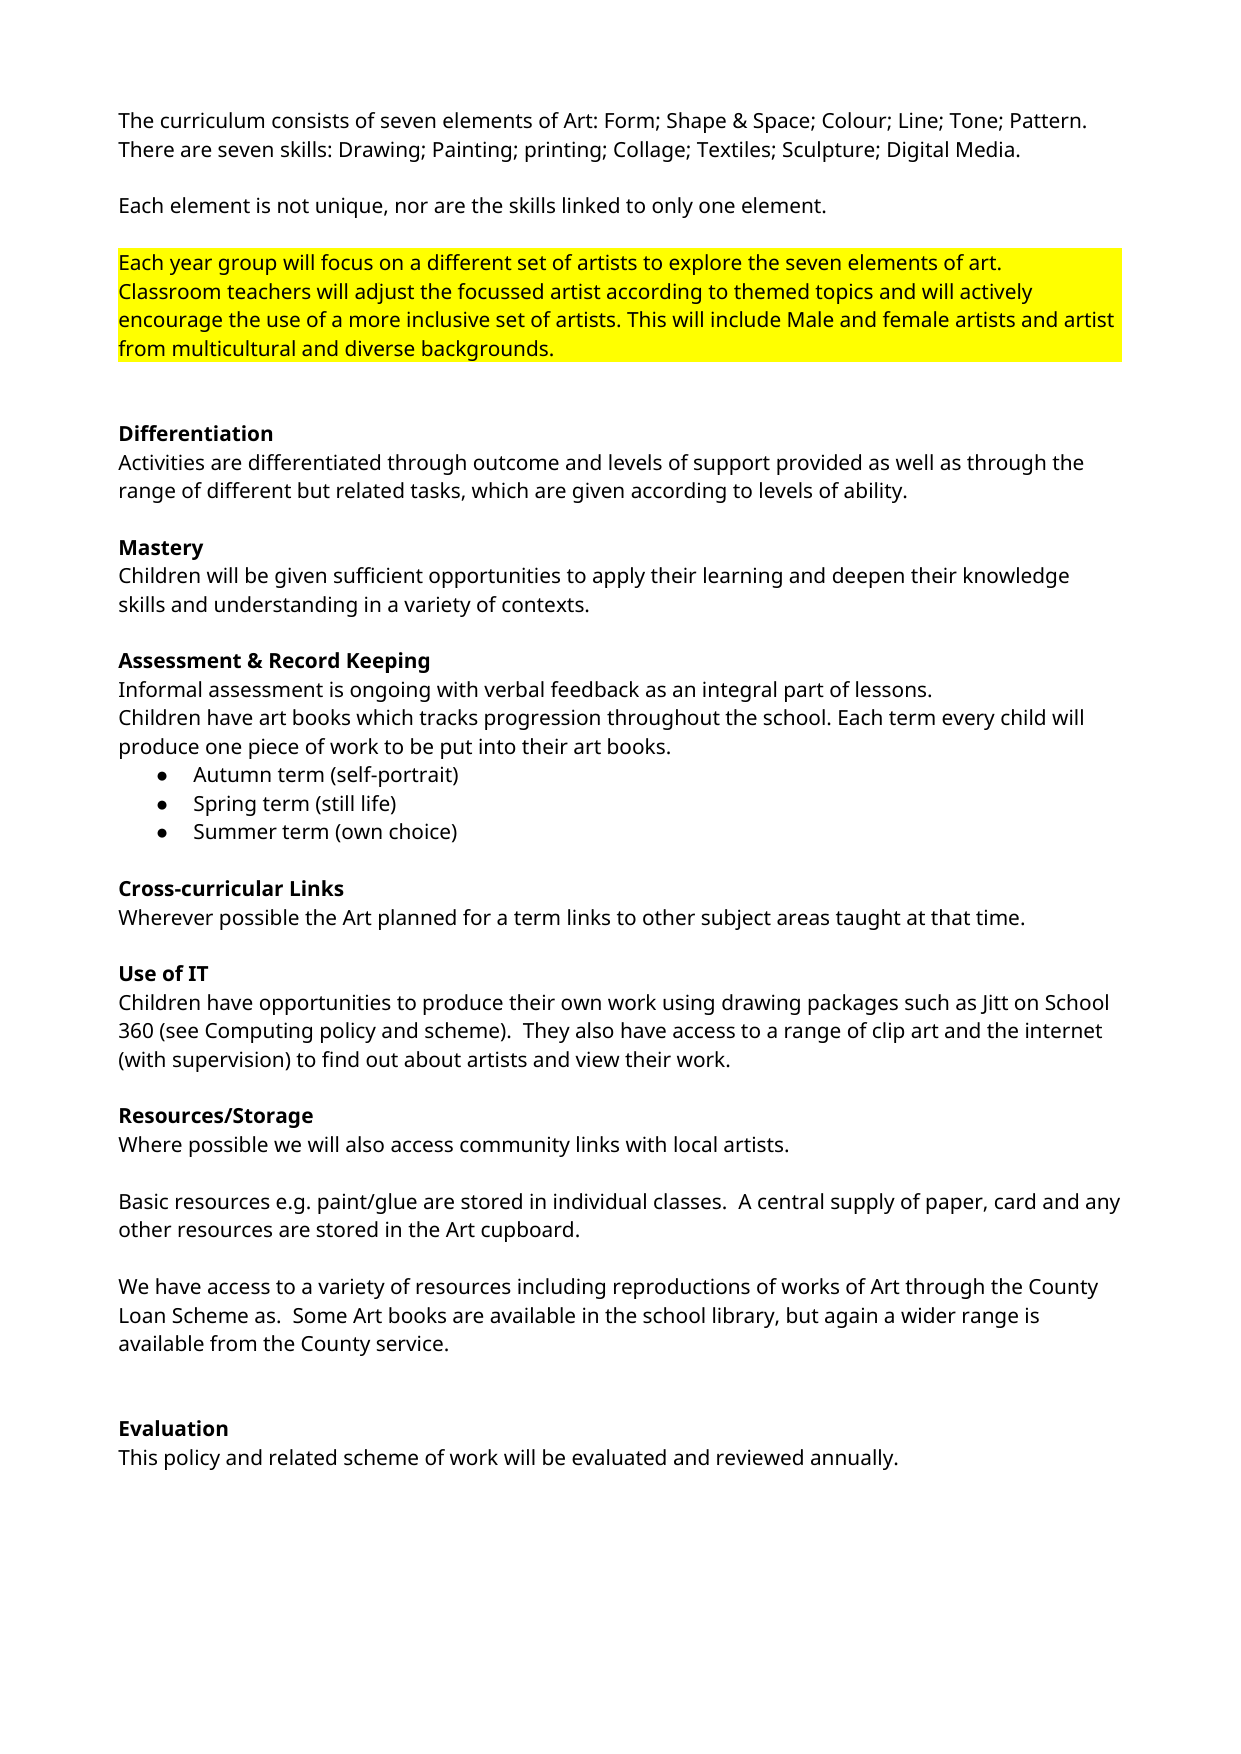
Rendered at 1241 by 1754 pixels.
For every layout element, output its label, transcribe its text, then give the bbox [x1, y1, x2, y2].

text Activities are differentiated through outcome and levels of support provided as well as through the range of different but related tasks, which are given according to levels of ability. [118, 448, 1122, 504]
text Differentiation [118, 419, 1122, 448]
text Children have opportunities to produce their own work using drawing packages such as Jitt on School 360 (see Computing policy and scheme). They also have access to a range of clip art and the internet (with supervision) to find out about artists and view their work. [118, 988, 1122, 1073]
text Children will be given sufficient opportunities to apply their learning and deepen their knowledge skills and understanding in a variety of contexts. [118, 561, 1122, 618]
list Spring term (still life) [156, 789, 1122, 817]
text Each element is not unique, nor are the skills linked to only one element. [118, 192, 1122, 220]
text Basic resources e.g. paint/glue are stored in individual classes. A central supply of paper, card and any other resources are stored in the Art cupboard. [118, 1187, 1122, 1244]
text We have access to a variety of resources including reproductions of works of Art through the County Loan Scheme as. Some Art books are available in the school library, but again a wider range is available from the County service. [118, 1272, 1122, 1358]
list Summer term (own choice) [156, 817, 1122, 846]
text Resources/Storage [118, 1102, 1122, 1130]
text Evaluation [118, 1414, 1122, 1443]
text Use of IT [118, 959, 1122, 988]
text Each year group will focus on a different set of artists to explore the seven elements of art. [118, 248, 1122, 277]
text Mastery [118, 533, 1122, 561]
text Wherever possible the Art planned for a term links to other subject areas taught at that time. [118, 903, 1122, 931]
text Classroom teachers will adjust the focussed artist according to themed topics and will actively encourage the use of a more inclusive set of artists. This will include Male and female artists and artist from multicultural and diverse backgrounds. [118, 277, 1122, 362]
text The curriculum consists of seven elements of Art: Form; Shape & Space; Colour; Line; Tone; Pattern. There are seven skills: Drawing; Painting; printing; Collage; Textiles; Sculpture; Digital Media. [118, 106, 1122, 163]
list Autumn term (self-portrait) [156, 760, 1122, 789]
text Cross-curricular Links [118, 874, 1122, 903]
text Children have art books which tracks progression throughout the school. Each term every child will produce one piece of work to be put into their art books. [118, 703, 1122, 760]
text Assessment & Record Keeping [118, 647, 1122, 675]
text This policy and related scheme of work will be evaluated and reviewed annually. [118, 1443, 1122, 1471]
text Where possible we will also access community links with local artists. [118, 1130, 1122, 1158]
text Informal assessment is ongoing with verbal feedback as an integral part of lessons. [118, 675, 1122, 703]
